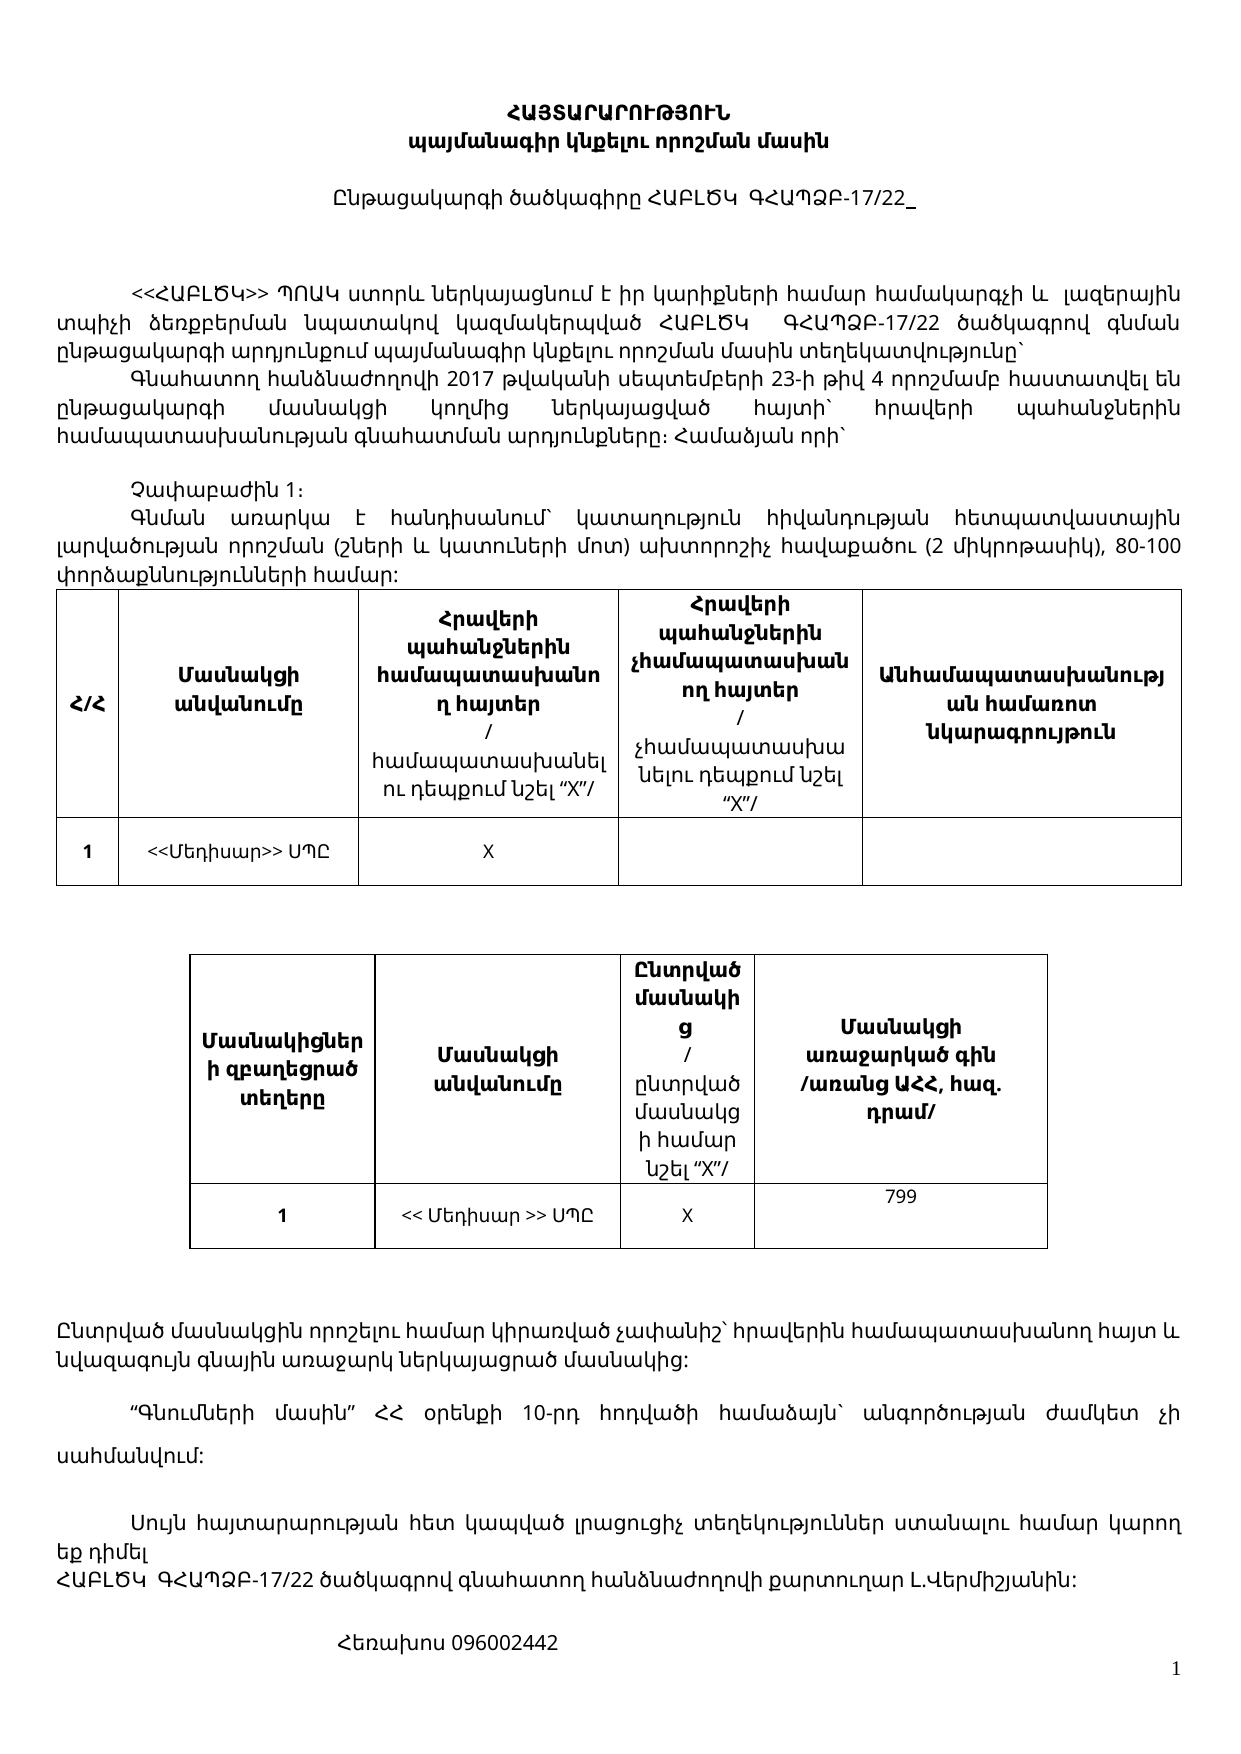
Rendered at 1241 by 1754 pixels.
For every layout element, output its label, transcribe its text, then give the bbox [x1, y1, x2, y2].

text Չափաբաժին 1։ [56, 475, 1181, 503]
table_cell [619, 818, 862, 885]
table_cell X [359, 818, 618, 885]
table_header Մասնակցի առաջարկած գին /առանց ԱՀՀ, հազ. դրամ/ [755, 955, 1047, 1182]
text Գնահատող հանձնաժողովի 2017 թվականի սեպտեմբերի 23-ի թիվ 4 որոշմամբ հաստատվել են ընթացակարգի մասնակցի կողմից ներկայացված հայտի` հրավերի պահանջներին համապատասխանության գնահատման արդյունքները։ Համաձյան որի` [56, 364, 1181, 450]
text ՀԱԲԼԾԿ ԳՀԱՊՁԲ-17/22 ծածկագրով գնահատող հանձնաժողովի քարտուղար Լ.Վերմիշյանին: [56, 1565, 1181, 1594]
table_cell 799 [755, 1184, 1047, 1248]
text <<ՀԱԲԼԾԿ>> ՊՈԱԿ ստորև ներկայացնում է իր կարիքների համար համակարգչի և լազերային տպիչի ձեռքբերման նպատակով կազմակերպված ՀԱԲԼԾԿ ԳՀԱՊՁԲ-17/22 ծածկագրով գնման ընթացակարգի արդյունքում պայմանագիր կնքելու որոշման մասին տեղեկատվությունը` [56, 279, 1181, 364]
text Ընտրված մասնակցին որոշելու համար կիրառված չափանիշ՝ հրավերին համապատասխանող հայտ և նվազագույն գնային առաջարկ ներկայացրած մասնակից: [56, 1316, 1181, 1373]
table_header Մասնակիցների զբաղեցրած տեղերը [191, 955, 374, 1182]
table_cell [863, 818, 1181, 885]
text ՀԱՅՏԱՐԱՐՈՒԹՅՈՒՆ [56, 98, 1181, 126]
text “Գնումների մասին” ՀՀ օրենքի 10-րդ հոդվածի համաձայն` անգործության ժամկետ չի սահմանվում: [56, 1398, 1181, 1469]
subtitle Ընթացակարգի ծածկագիրը ՀԱԲԼԾԿ ԳՀԱՊՁԲ-17/22 [56, 183, 1181, 212]
table_header Հրավերի պահանջներին համապատասխանող հայտեր /համապատասխանելու դեպքում նշել “X”/ [359, 590, 618, 817]
table_cell 1 [57, 818, 118, 885]
table_header Հրավերի պահանջներին չհամապատասխանող հայտեր /չհամապատասխանելու դեպքում նշել “X”/ [619, 590, 862, 817]
text Սույն հայտարարության հետ կապված լրացուցիչ տեղեկություններ ստանալու համար կարող եք դիմել [56, 1508, 1181, 1565]
table_cell <<Մեդիսար>> ՍՊԸ [119, 818, 358, 885]
text պայմանագիր կնքելու որոշման մասին [56, 126, 1181, 155]
table_cell 1 [191, 1184, 374, 1248]
table_cell X [621, 1184, 754, 1248]
table_cell << Մեդիսար >> ՍՊԸ [376, 1184, 620, 1248]
table_header Հ/Հ [57, 590, 118, 817]
table_header Մասնակցի անվանումը [119, 590, 358, 817]
text Գնման առարկա է հանդիսանում` կատաղություն հիվանդության հետպատվաստային լարվածության որոշման (շների և կատուների մոտ) ախտորոշիչ հավաքածու (2 միկրոթասիկ), 80-100 փորձաքննությունների համար: [56, 503, 1181, 588]
text Հեռախոս 096002442 [56, 1628, 1181, 1656]
table_header Մասնակցի անվանումը [376, 955, 620, 1182]
table_header Անհամապատասխանության համառոտ նկարագրույթուն [863, 590, 1181, 817]
table_header Ընտրված մասնակից /ընտրված մասնակցի համար նշել “X”/ [621, 955, 754, 1182]
